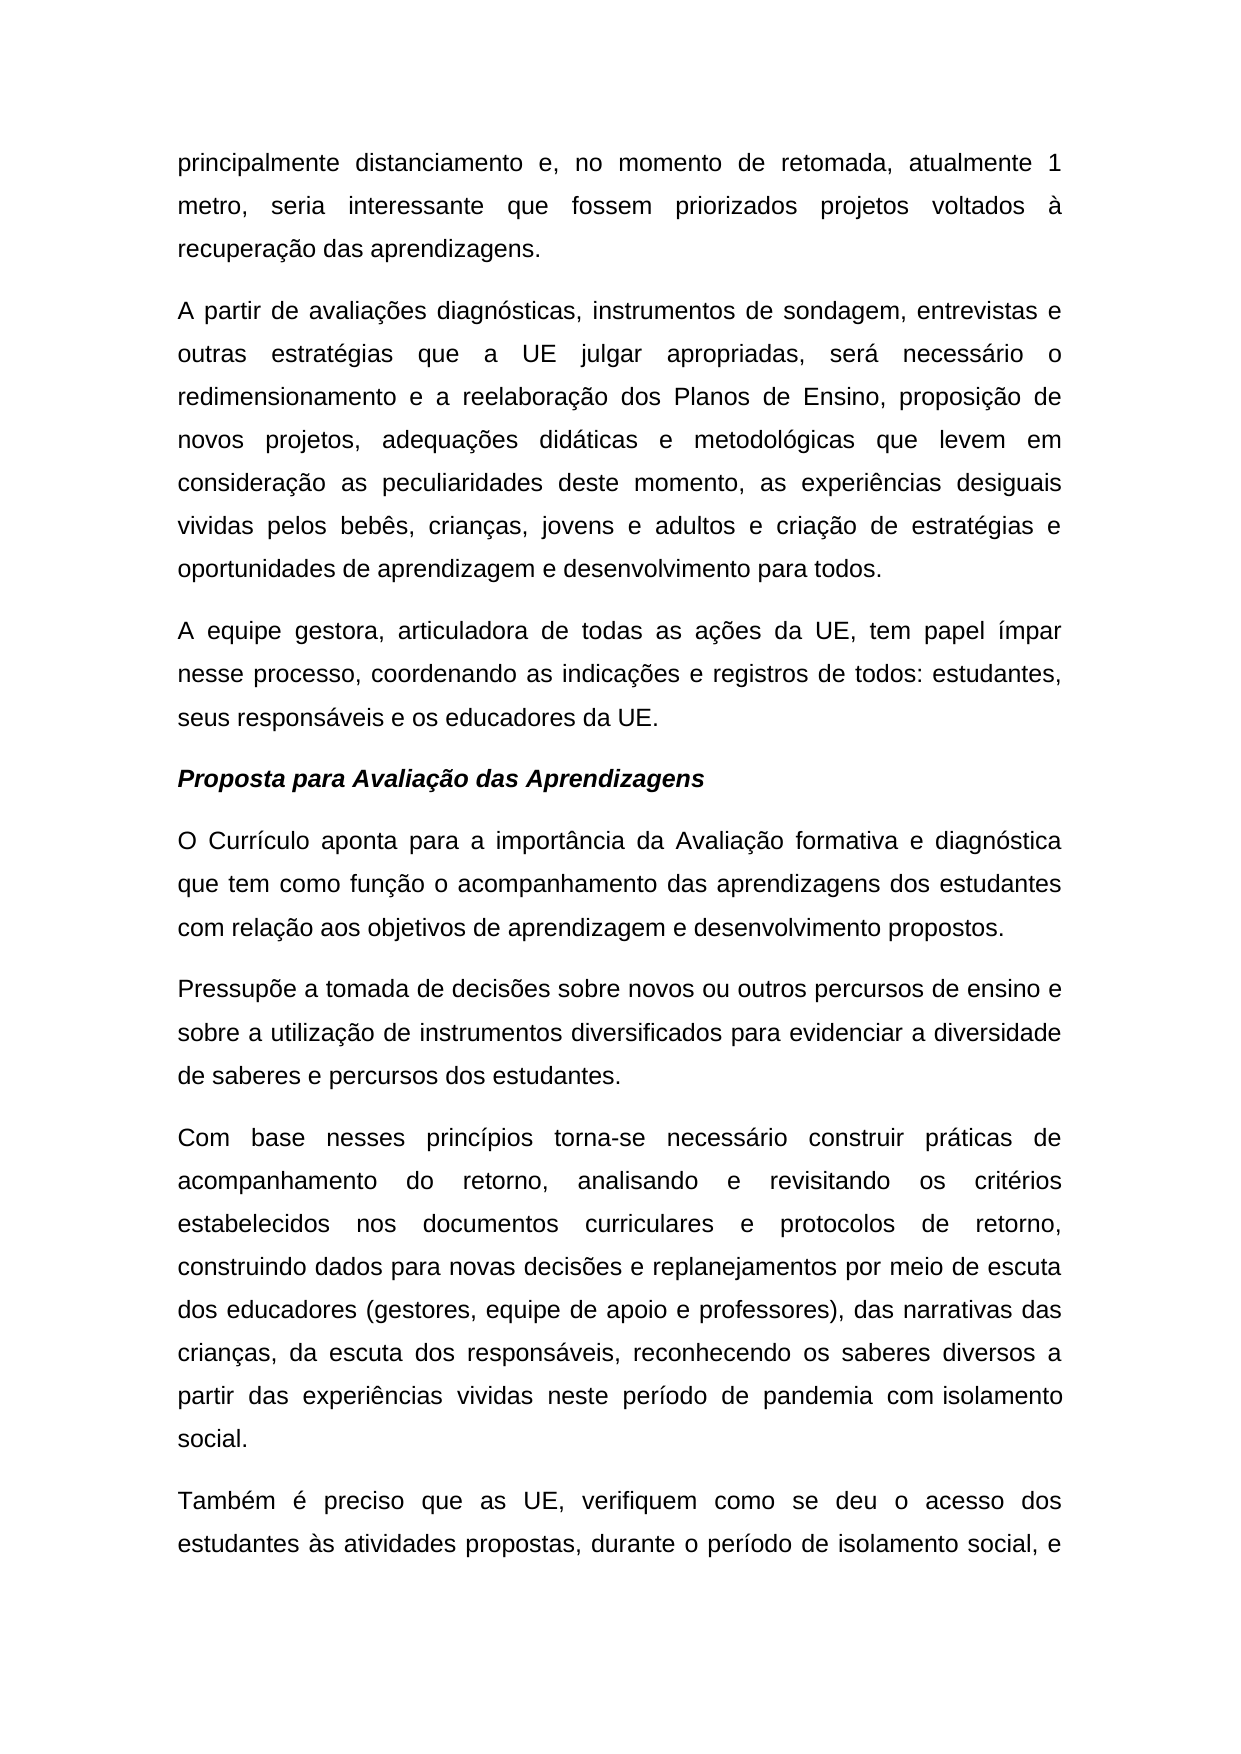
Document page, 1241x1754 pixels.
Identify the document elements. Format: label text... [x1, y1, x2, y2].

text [177, 1486, 1063, 1558]
text Pressupõe a tomada de decisões sobre novos ou outros percursos de ensino e sobre a utilização de instrumentos diversificados para evidenciar a diversidade de saberes e percursos dos estudantes. [177, 974, 1063, 1089]
text Com base nesses princípios torna-se necessário construir práticas de acompanhamento do retorno, analisando e revisitando os critérios estabelecidos nos documentos curriculares e protocolos de retorno, construindo dados para novas decisões e replanejamentos por meio de escuta dos educadores (gestores, equipe de apoio e professores), das narrativas das crianças, da escuta dos responsáveis, reconhecendo os saberes diversos a partir das experiências vividas neste período de pandemia com isolamento social. [177, 1123, 1063, 1453]
text Proposta para Avaliação das Aprendizagens [177, 764, 1063, 793]
text O Currículo aponta para a importância da Avaliação formativa e diagnóstica que tem como função o acompanhamento das aprendizagens dos estudantes com relação aos objetivos de aprendizagem e desenvolvimento propostos. [177, 826, 1063, 941]
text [177, 148, 1063, 263]
text A partir de avaliações diagnósticas, instrumentos de sondagem, entrevistas e outras estratégias que a UE julgar apropriadas, será necessário o redimensionamento e a reelaboração dos Planos de Ensino, proposição de novos projetos, adequações didáticas e metodológicas que levem em consideração as peculiaridades deste momento, as experiências desiguais vividas pelos bebês, crianças, jovens e adultos e criação de estratégias e oportunidades de aprendizagem e desenvolvimento para todos. [177, 296, 1063, 583]
text A equipe gestora, articuladora de todas as ações da UE, tem papel ímpar nesse processo, coordenando as indicações e registros de todos: estudantes, seus responsáveis e os educadores da UE. [177, 616, 1063, 731]
